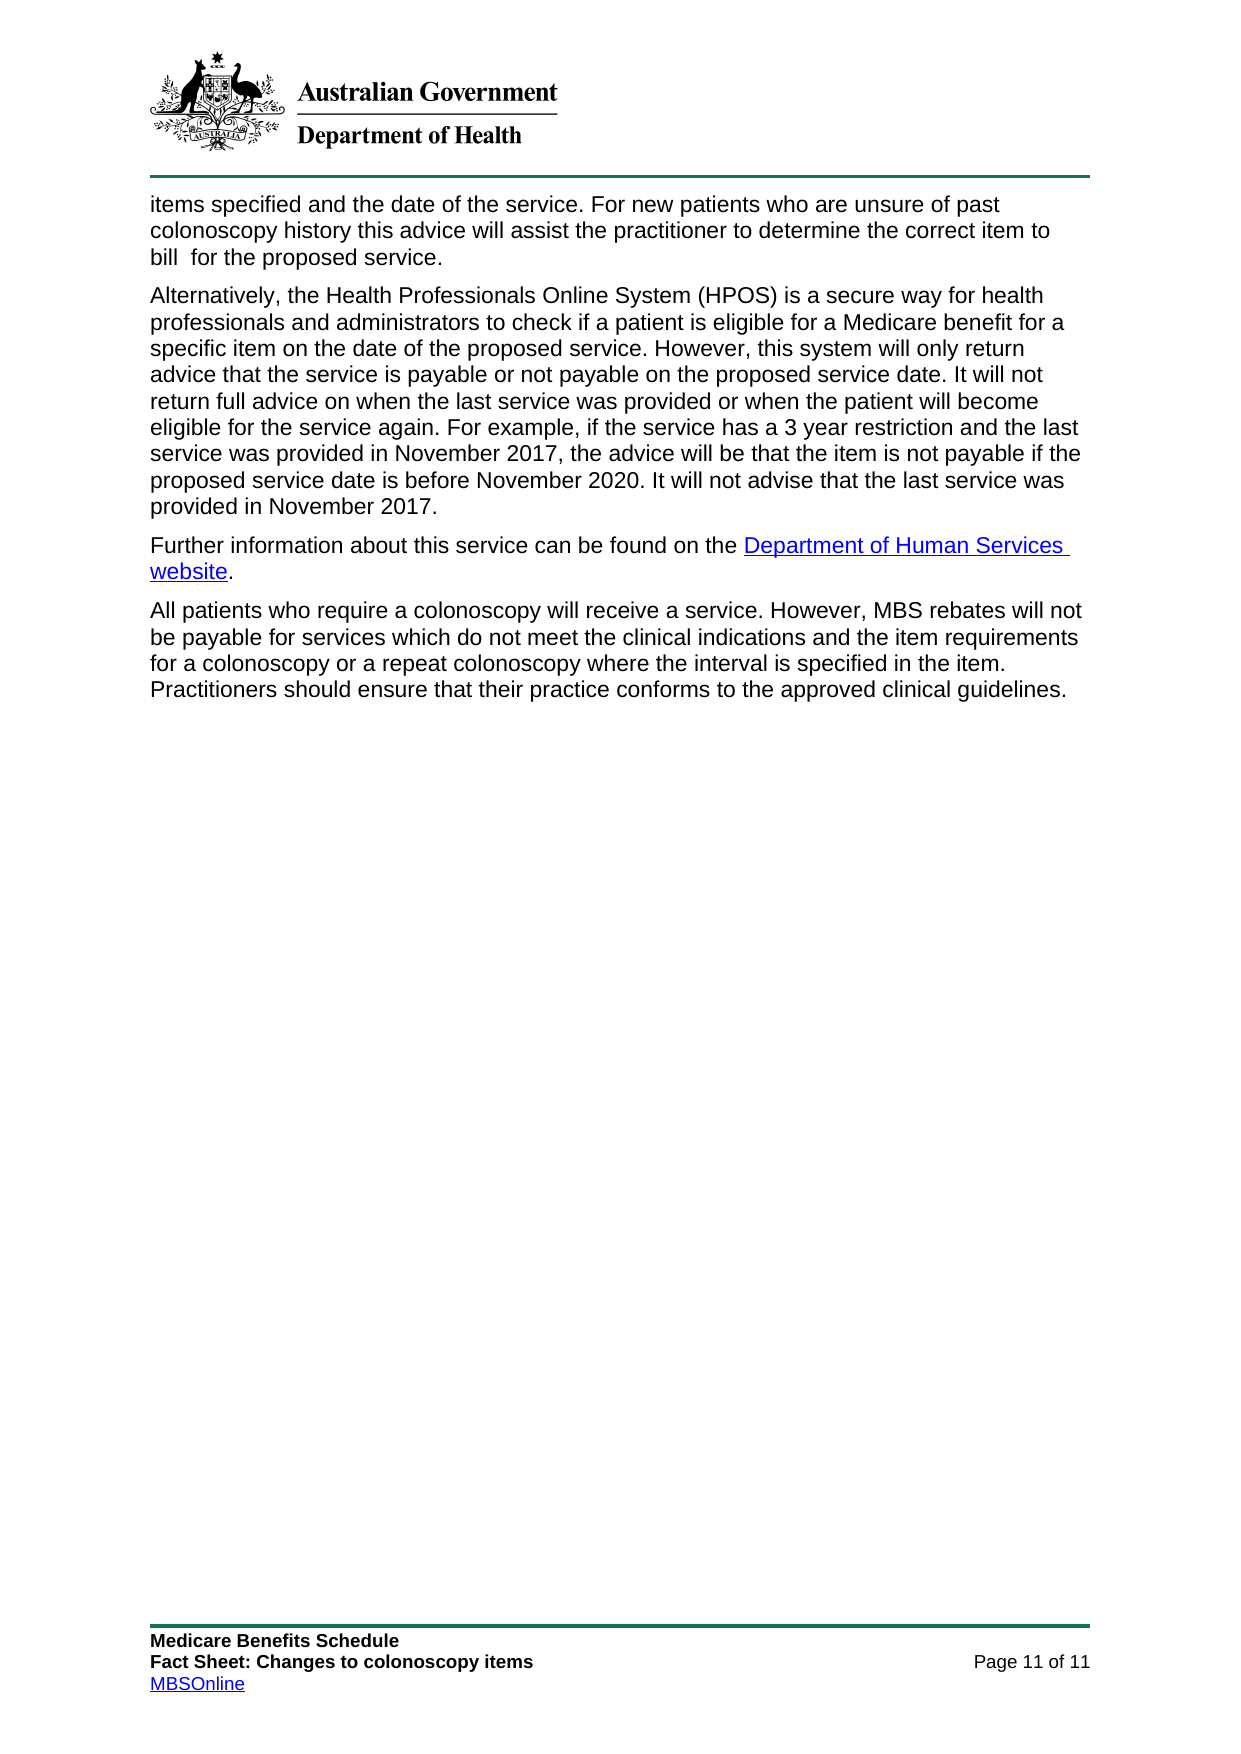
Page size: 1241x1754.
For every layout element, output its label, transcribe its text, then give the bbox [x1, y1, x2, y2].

text All patients who require a colonoscopy will receive a service. However, MBS rebates will not be payable for services which do not meet the clinical indications and the item requirements for a colonoscopy or a repeat colonoscopy where the interval is specified in the item. Practitioners should ensure that their practice conforms to the approved clinical guidelines. [150, 597, 1090, 703]
text Further information about this service can be found on the Department of Human Services website. [150, 532, 1090, 585]
text Alternatively, the Health Professionals Online System (HPOS) is a secure way for health professionals and administrators to check if a patient is eligible for a Medicare benefit for a specific item on the date of the proposed service. However, this system will only return advice that the service is payable or not payable on the proposed service date. It will not return full advice on when the last service was provided or when the patient will become eligible for the service again. For example, if the service has a 3 year restriction and the last service was provided in November 2017, the advice will be that the item is not payable if the proposed service date is before November 2020. It will not advise that the last service was provided in November 2017. [150, 282, 1090, 519]
picture [150, 51, 561, 151]
